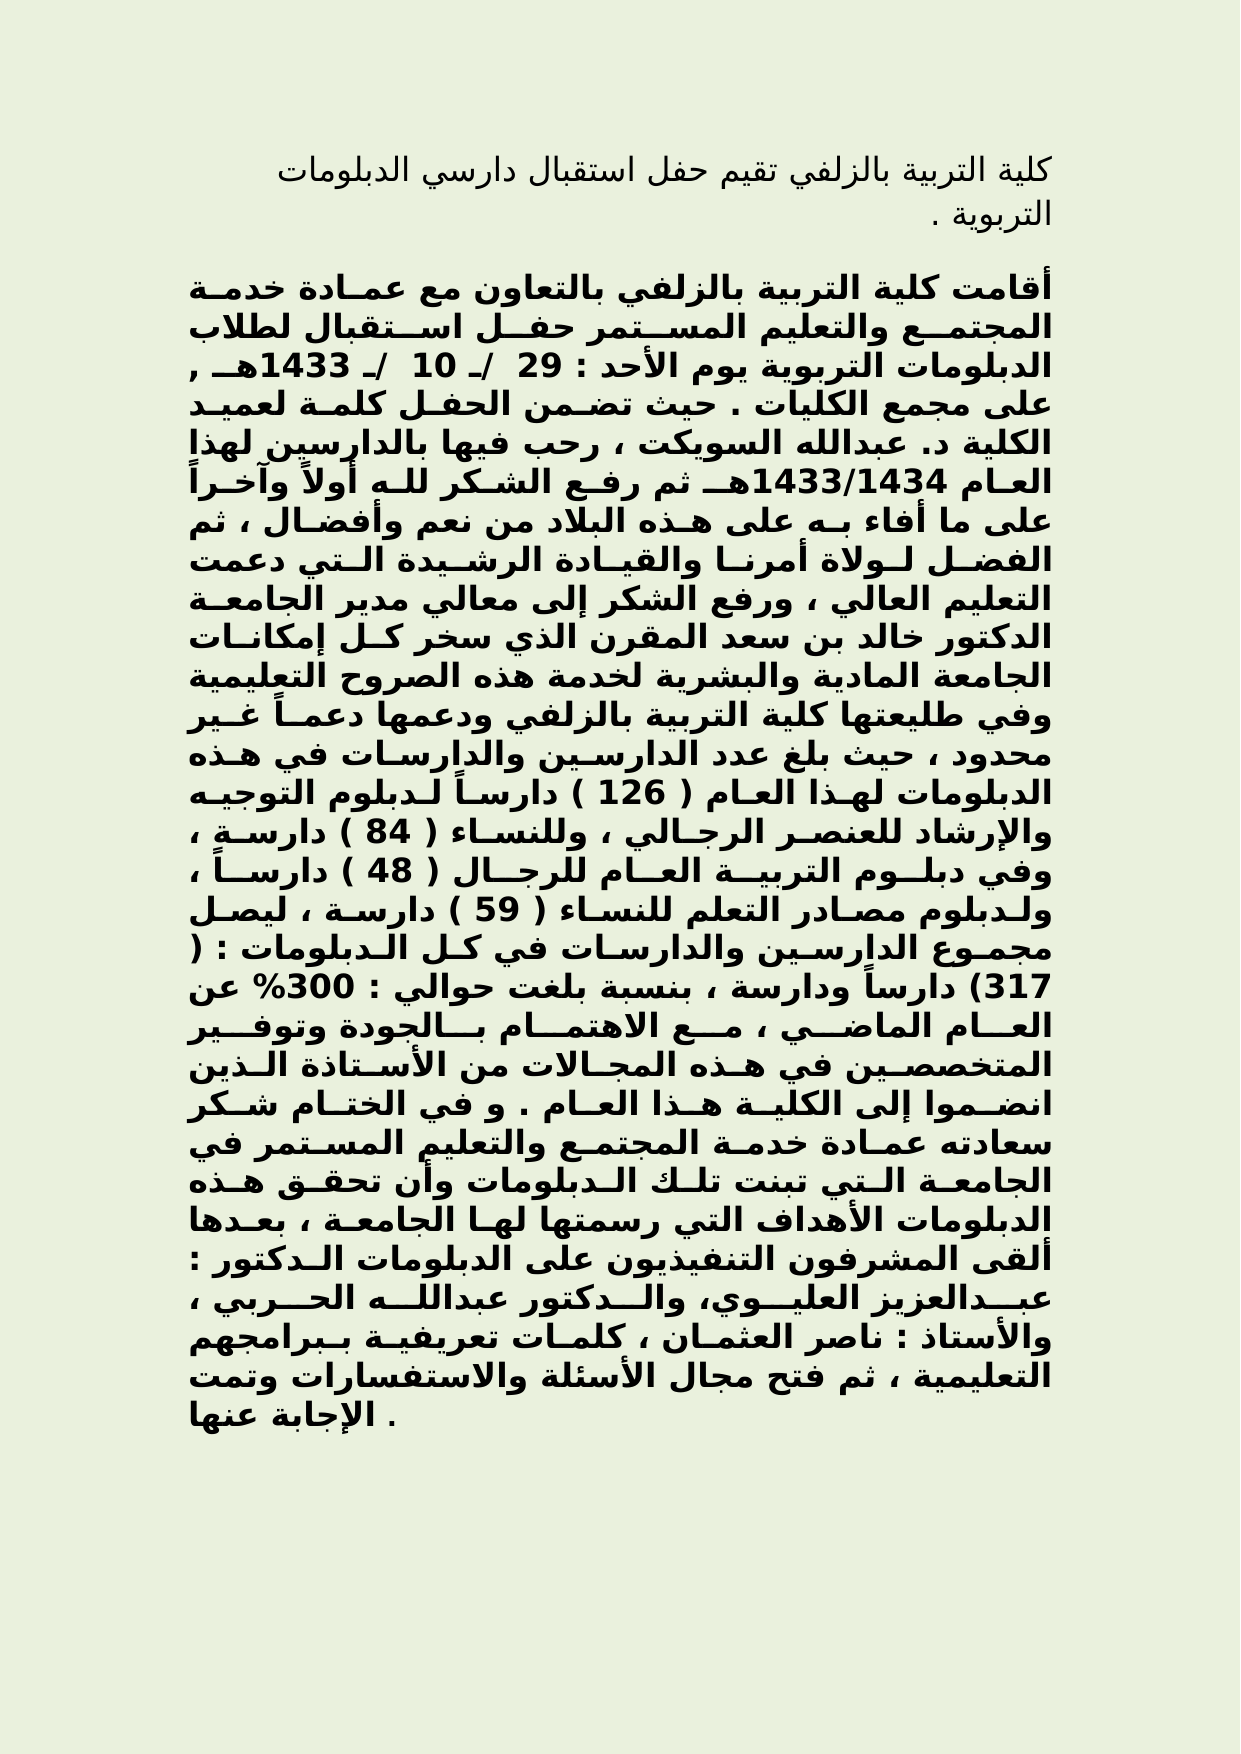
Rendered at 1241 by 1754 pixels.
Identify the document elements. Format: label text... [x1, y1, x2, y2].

text أقامت كلية التربية بالزلفي بالتعاون مع عمادة خدمة المجتمع والتعليم المستمر حفل استقبال لطلاب الدبلومات التربوية يوم الأحد : 29 / 10 / 1433هـ , على مجمع الكليات . حيث تضمن الحفل كلمة لعميد الكلية د. عبدالله السويكت ، رحب فيها بالدارسين لهذا العام 1433/1434هـ ثم رفع الشكر لله أولاً وآخراً على ما أفاء به على هذه البلاد من نعم وأفضال ، ثم الفضل لولاة أمرنا والقيادة الرشيدة التي دعمت التعليم العالي ، ورفع الشكر إلى معالي مدير الجامعة الدكتور خالد بن سعد المقرن الذي سخر كل إمكانات الجامعة المادية والبشرية لخدمة هذه الصروح التعليمية وفي طليعتها كلية التربية بالزلفي ودعمها دعماً غير محدود ، حيث بلغ عدد الدارسين والدارسات في هذه الدبلومات لهذا العام ( 126 ) دارساً لدبلوم التوجيه والإرشاد للعنصر الرجالي ، وللنساء ( 84 ) دارسة ، وفي دبلوم التربية العام للرجال ( 48 ) دارساً ، ولدبلوم مصادر التعلم للنساء ( 59 ) دارسة ، ليصل مجموع الدارسين والدارسات في كل الدبلومات : ( 317) دارساً ودارسة ، بنسبة بلغت حوالي : 300% عن العام الماضي ، مع الاهتمام بالجودة وتوفير المتخصصين في هذه المجالات من الأستاذة الذين انضموا إلى الكلية هذا العام . و في الختام شكر سعادته عمادة خدمة المجتمع والتعليم المستمر في الجامعة التي تبنت تلك الدبلومات وأن تحقق هذه الدبلومات الأهداف التي رسمتها لها الجامعة ، بعدها ألقى المشرفون التنفيذيون على الدبلومات الدكتور : عبدالعزيز العليوي، والدكتور عبدالله الحربي ، والأستاذ : ناصر العثمان ، كلمات تعريفية ببرامجهم التعليمية ، ثم فتح مجال الأسئلة والاستفسارات وتمت الإجابة عنها . [187, 268, 1053, 1434]
text كلية التربية بالزلفي تقيم حفل استقبال دارسي الدبلومات التربوية . [187, 150, 1053, 233]
